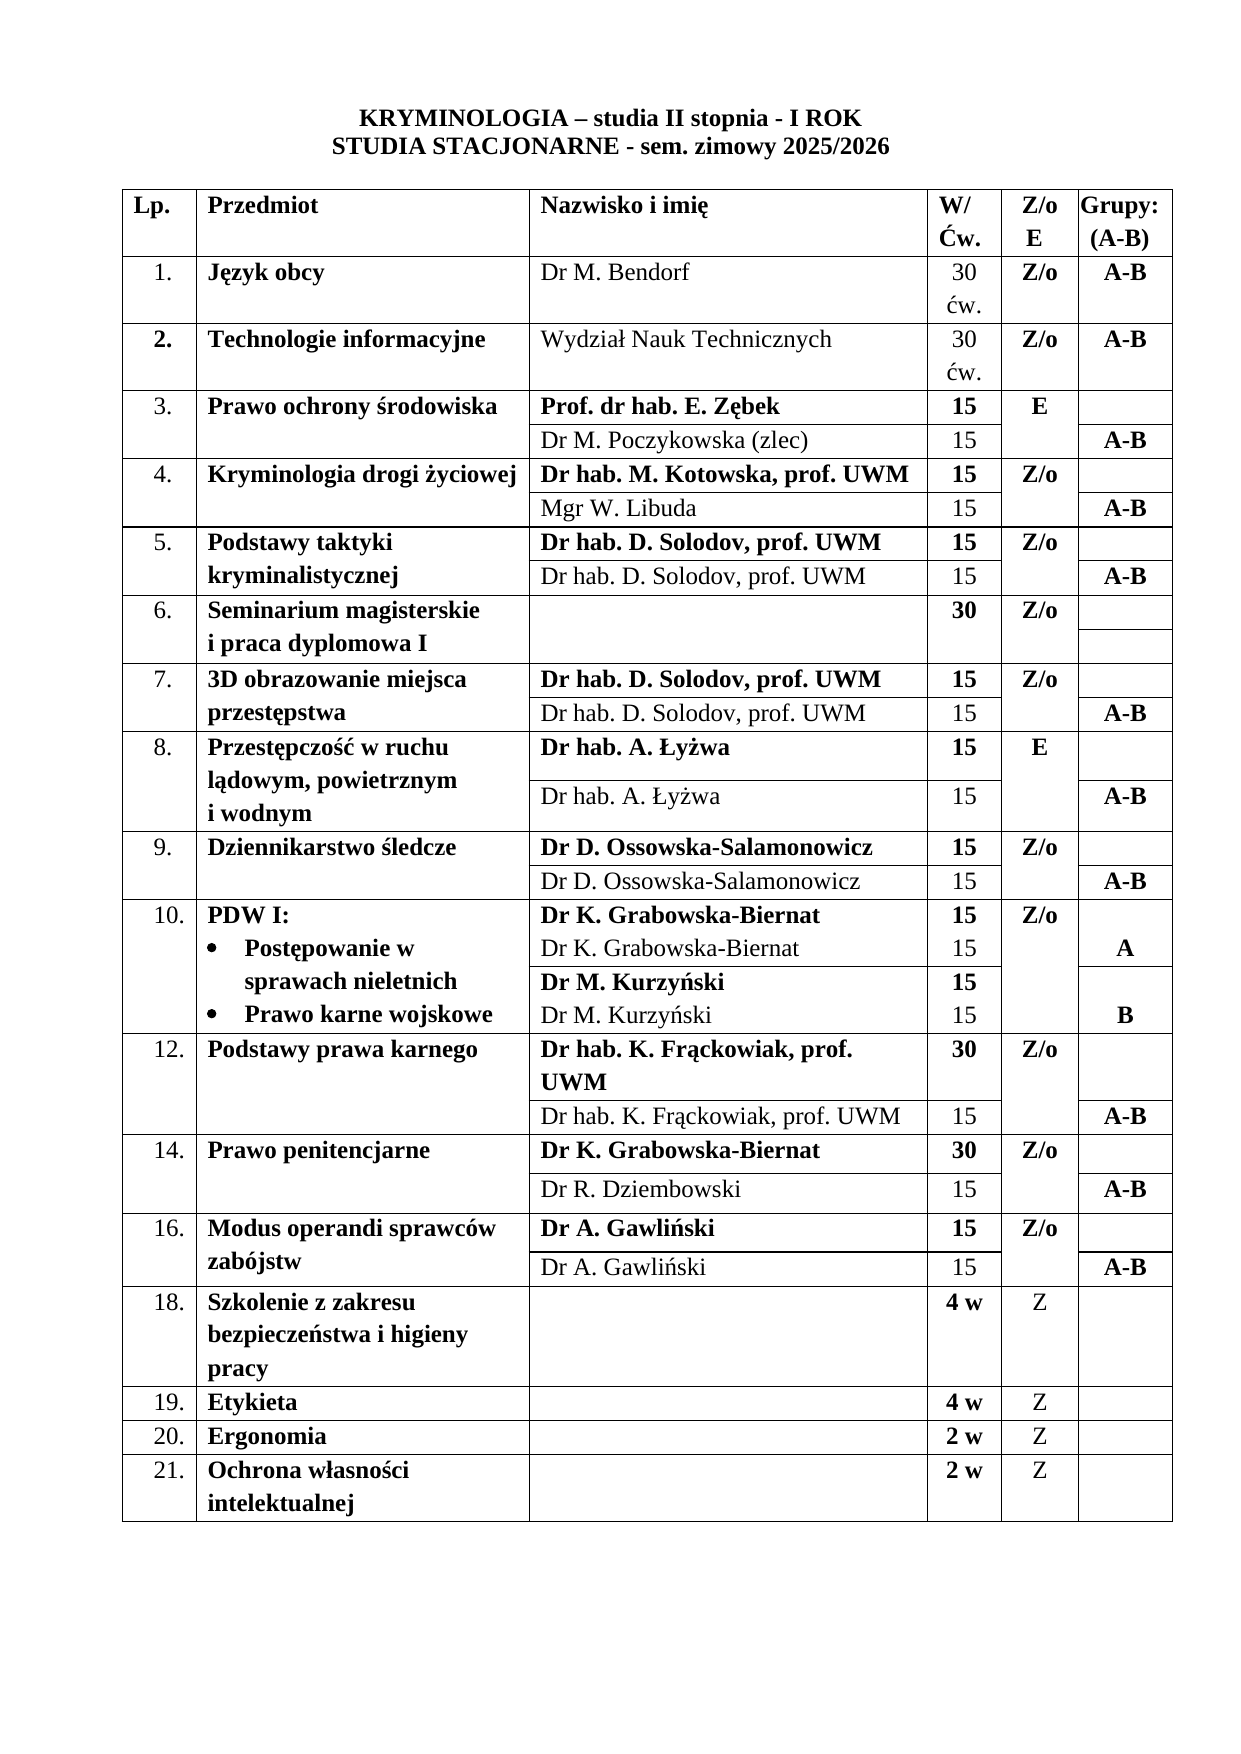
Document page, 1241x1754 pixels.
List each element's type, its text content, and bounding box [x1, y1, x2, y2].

table_cell 30 [928, 596, 1001, 663]
table_cell [123, 1135, 196, 1212]
table_cell Z/o [1002, 900, 1078, 1033]
table_header Lp. [123, 190, 196, 256]
table_cell [1079, 528, 1172, 560]
table_cell Prawo penitencjarne [197, 1135, 529, 1212]
table_cell Dziennikarstwo śledcze [197, 832, 529, 899]
table_cell A-B [1079, 257, 1172, 323]
table_header W/Ćw. [928, 190, 1001, 256]
table_cell Etykieta [197, 1387, 529, 1420]
table_cell 15 [928, 832, 1001, 865]
table_cell [1079, 832, 1172, 865]
table_cell Z/o [1002, 596, 1078, 663]
table_cell 15 [928, 1253, 1001, 1286]
table_cell Dr M. Kurzyński Dr M. Kurzyński [530, 967, 927, 1033]
table_cell A-B [1079, 698, 1172, 731]
table_cell 15 [928, 425, 1001, 458]
table_cell 15 [928, 1101, 1001, 1134]
table_cell Dr D. Ossowska-Salamonowicz [530, 866, 927, 899]
table_cell 30 [928, 1034, 1001, 1100]
text KRYMINOLOGIA – studia II stopnia - I ROK [129, 103, 1092, 131]
table_cell Z [1002, 1455, 1078, 1521]
table_cell Dr hab. D. Solodov, prof. UWM [530, 528, 927, 560]
table_cell A-B [1079, 1174, 1172, 1212]
table_cell [123, 324, 196, 390]
table_cell [1079, 596, 1172, 628]
table_cell A-B [1079, 561, 1172, 594]
table_cell [530, 1287, 927, 1386]
table_cell Dr R. Dziembowski [530, 1174, 927, 1212]
table_cell 2 w [928, 1455, 1001, 1521]
table_cell Modus operandi sprawców zabójstw [197, 1214, 529, 1286]
table_cell E [1002, 732, 1078, 831]
table_cell [1079, 1135, 1172, 1173]
table_cell A-B [1079, 781, 1172, 831]
table_cell Podstawy prawa karnego [197, 1034, 529, 1134]
table_cell A-B [1079, 493, 1172, 526]
table_cell [123, 664, 196, 731]
table_cell Z/o [1002, 1135, 1078, 1212]
table_cell 15 [928, 459, 1001, 492]
table_cell 15 [928, 866, 1001, 899]
table_cell Z/o [1002, 257, 1078, 323]
table_header Nazwisko i imię [530, 190, 927, 256]
table_cell 15 [928, 493, 1001, 526]
table_cell [1079, 630, 1172, 663]
table_cell Technologie informacyjne [197, 324, 529, 390]
table_cell Dr hab. M. Kotowska, prof. UWM [530, 459, 927, 492]
table_cell Dr K. Grabowska-Biernat [530, 1135, 927, 1173]
table_cell Z/o [1002, 664, 1078, 731]
table_cell Z/o [1002, 459, 1078, 526]
table_cell A-B [1079, 1253, 1172, 1286]
table_cell [123, 1287, 196, 1386]
table_cell 15 [928, 528, 1001, 560]
table_cell A-B [1079, 1101, 1172, 1134]
table_cell [1079, 1034, 1172, 1100]
table_cell [123, 1421, 196, 1454]
table_cell Seminarium magisterskie i praca dyplomowa I [197, 596, 529, 663]
table_cell Ochrona własności intelektualnej [197, 1455, 529, 1521]
table_cell Dr hab. K. Frąckowiak, prof. UWM [530, 1034, 927, 1100]
table_cell 4 w [928, 1387, 1001, 1420]
table_cell [1079, 1387, 1172, 1420]
table_cell Podstawy taktyki kryminalistycznej [197, 528, 529, 594]
table_cell [530, 1387, 927, 1420]
table_cell [123, 459, 196, 526]
table_cell 15 [928, 698, 1001, 731]
table_cell A [1079, 900, 1172, 966]
table_cell Dr hab. A. Łyżwa [530, 781, 927, 831]
table_cell Z/o [1002, 832, 1078, 899]
table_cell [1079, 391, 1172, 424]
table_cell [1079, 1287, 1172, 1386]
table_cell Prawo ochrony środowiska [197, 391, 529, 458]
table_cell Dr A. Gawliński [530, 1214, 927, 1251]
table_cell [123, 732, 196, 831]
table_cell 15 [928, 391, 1001, 424]
table_cell [1079, 1214, 1172, 1251]
table_cell 30 [928, 1135, 1001, 1173]
table_header Przedmiot [197, 190, 529, 256]
table_cell Dr hab. D. Solodov, prof. UWM [530, 698, 927, 731]
table_cell Z/o [1002, 324, 1078, 390]
table_cell Ergonomia [197, 1421, 529, 1454]
table_cell [1079, 732, 1172, 780]
table_cell Z/o [1002, 1034, 1078, 1134]
table_cell 15 [928, 1214, 1001, 1251]
table_cell [530, 1455, 927, 1521]
table_cell Dr D. Ossowska-Salamonowicz [530, 832, 927, 865]
table_cell Dr M. Bendorf [530, 257, 927, 323]
table_cell Dr hab. K. Frąckowiak, prof. UWM [530, 1101, 927, 1134]
table_header Grupy: (A-B) [1079, 190, 1172, 256]
table_cell 15 15 [928, 900, 1001, 966]
table_cell Z [1002, 1387, 1078, 1420]
table_cell 2 w [928, 1421, 1001, 1454]
table_cell Dr hab. A. Łyżwa [530, 732, 927, 780]
table_cell E [1002, 391, 1078, 458]
table_cell 15 [928, 781, 1001, 831]
table_cell [123, 1455, 196, 1521]
table_cell Wydział Nauk Technicznych [530, 324, 927, 390]
table_cell Dr K. Grabowska-Biernat Dr K. Grabowska-Biernat [530, 900, 927, 966]
table_cell [1079, 664, 1172, 697]
table_cell Dr M. Poczykowska (zlec) [530, 425, 927, 458]
table_cell [123, 900, 196, 1033]
table_cell 15 [928, 664, 1001, 697]
table_cell 15 15 [928, 967, 1001, 1033]
table_cell Z [1002, 1287, 1078, 1386]
table_cell Szkolenie z zakresu bezpieczeństwa i higieny pracy [197, 1287, 529, 1386]
text STUDIA STACJONARNE - sem. zimowy 2025/2026 [129, 131, 1092, 160]
table_cell [123, 832, 196, 899]
table_cell 15 [928, 1174, 1001, 1212]
table_cell 15 [928, 561, 1001, 594]
table_header Z/o E [1002, 190, 1078, 256]
table_cell Przestępczość w ruchu lądowym, powietrznym i wodnym [197, 732, 529, 831]
table_cell A-B [1079, 866, 1172, 899]
table_cell [123, 1387, 196, 1420]
table_cell [123, 257, 196, 323]
table_cell Mgr W. Libuda [530, 493, 927, 526]
table_cell 4 w [928, 1287, 1001, 1386]
table_cell Z/o [1002, 528, 1078, 594]
table_cell [123, 1214, 196, 1286]
table_cell A-B [1079, 324, 1172, 390]
table_cell 15 [928, 732, 1001, 780]
table_cell B [1079, 967, 1172, 1033]
table_cell Język obcy [197, 257, 529, 323]
table_cell [1079, 459, 1172, 492]
table_cell [123, 596, 196, 663]
table_cell Dr hab. D. Solodov, prof. UWM [530, 561, 927, 594]
table_cell [530, 1421, 927, 1454]
table_cell Z [1002, 1421, 1078, 1454]
table_cell Kryminologia drogi życiowej [197, 459, 529, 526]
table_cell [1079, 1455, 1172, 1521]
table_cell [530, 596, 927, 663]
table_cell A-B [1079, 425, 1172, 458]
table_cell [1079, 1421, 1172, 1454]
table_cell Dr hab. D. Solodov, prof. UWM [530, 664, 927, 697]
table_cell [123, 391, 196, 458]
table_cell 30 ćw. [928, 257, 1001, 323]
table_cell Z/o [1002, 1214, 1078, 1286]
table_cell [123, 1034, 196, 1134]
table_cell Prof. dr hab. E. Zębek [530, 391, 927, 424]
table_cell [123, 528, 196, 594]
table_cell 3D obrazowanie miejsca przestępstwa [197, 664, 529, 731]
table_cell Dr A. Gawliński [530, 1253, 927, 1286]
table_cell PDW I: Postępowanie w sprawach nieletnich Prawo karne wojskowe [197, 900, 529, 1033]
table_cell 30 ćw. [928, 324, 1001, 390]
